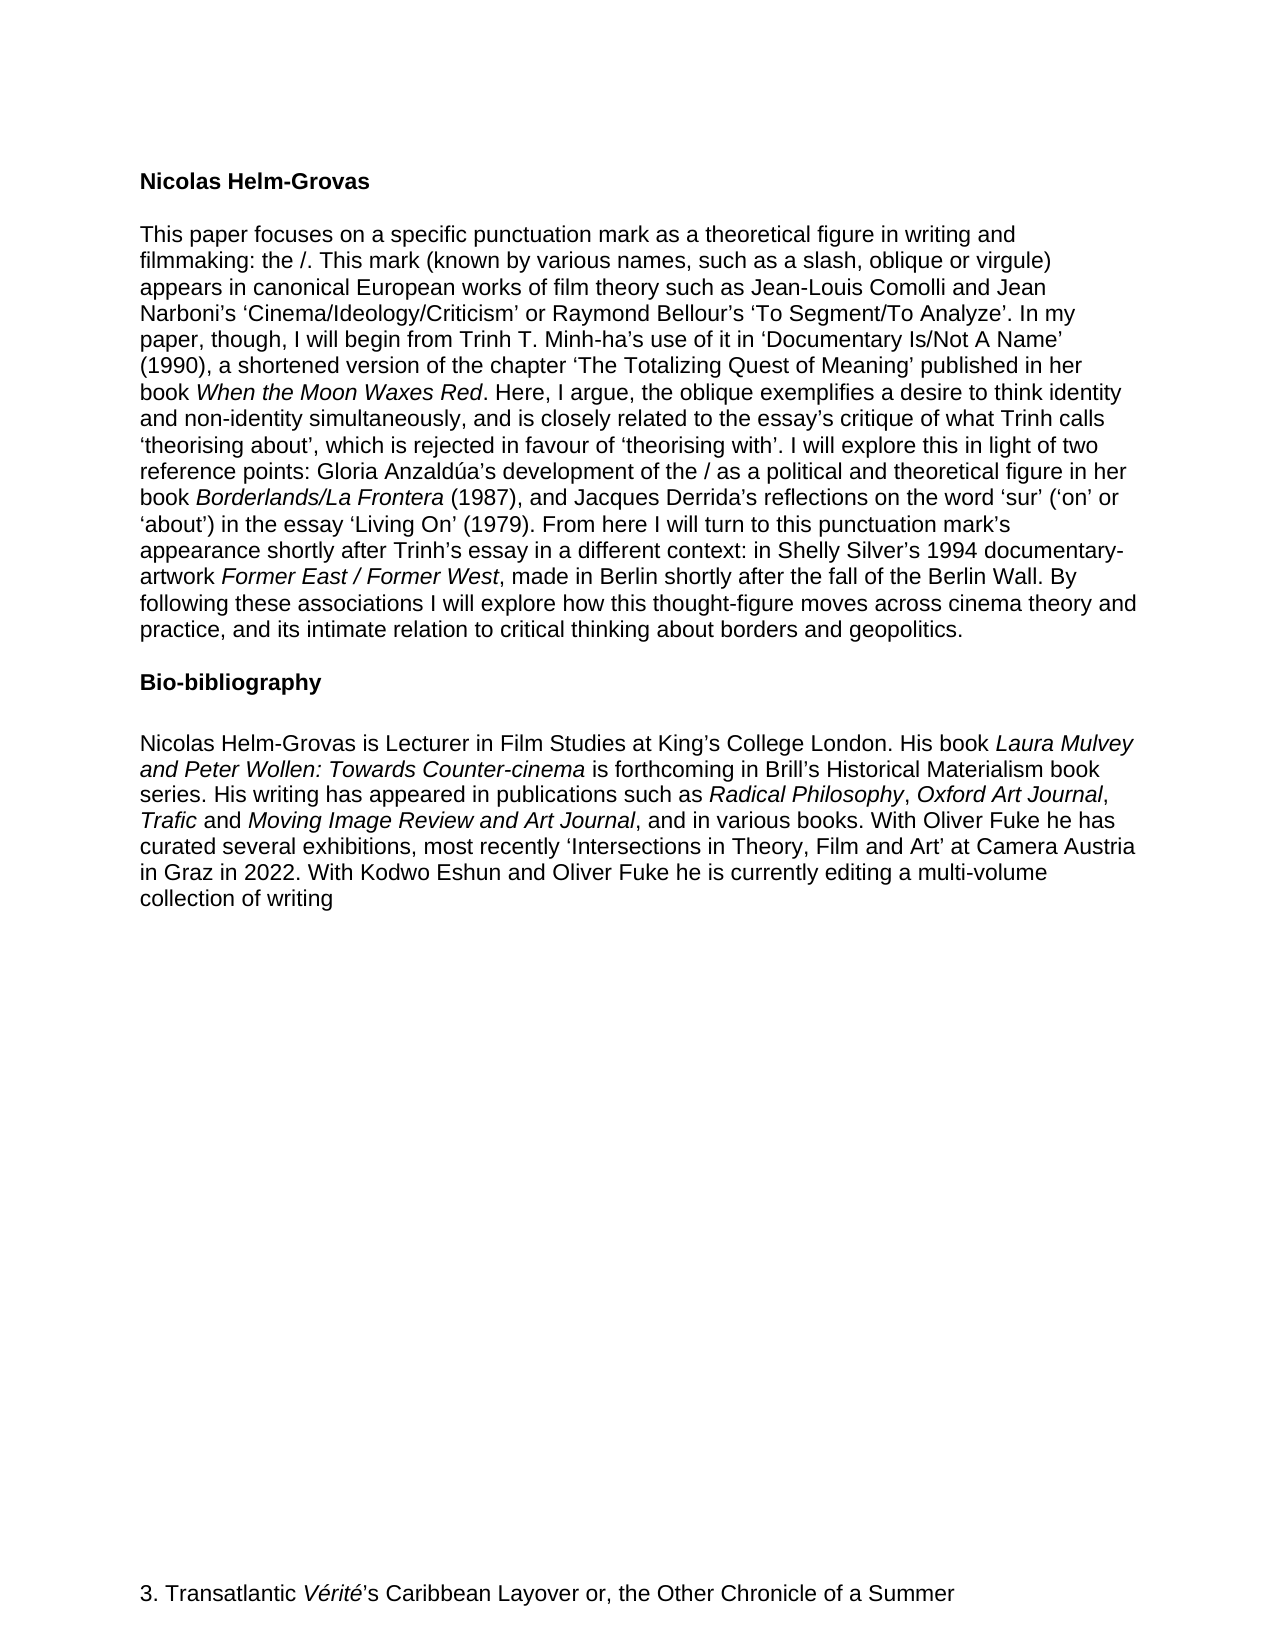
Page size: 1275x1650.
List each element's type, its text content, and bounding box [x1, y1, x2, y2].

text 3. Transatlantic Vérité’s Caribbean Layover or, the Other Chronicle of a Summer [139, 1580, 1137, 1606]
text Nicolas Helm-Grovas is Lecturer in Film Studies at King’s College London. His book Laura Mulvey and Peter Wollen: Towards Counter-cinema is forthcoming in Brill’s Historical Materialism book series. His writing has appeared in publications such as Radical Philosophy, Oxford Art Journal, Trafic and Moving Image Review and Art Journal, and in various books. With Oliver Fuke he has curated several exhibitions, most recently ‘Intersections in Theory, Film and Art’ at Camera Austria in Graz in 2022. With Kodwo Eshun and Oliver Fuke he is currently editing a multi-volume collection of writing [139, 730, 1137, 911]
text Nicolas Helm-Grovas [139, 168, 1137, 194]
text This paper focuses on a specific punctuation mark as a theoretical figure in writing and filmmaking: the /. This mark (known by various names, such as a slash, oblique or virgule) appears in canonical European works of film theory such as Jean-Louis Comolli and Jean Narboni’s ‘Cinema/Ideology/Criticism’ or Raymond Bellour’s ‘To Segment/To Analyze’. In my paper, though, I will begin from Trinh T. Minh-ha’s use of it in ‘Documentary Is/Not A Name’ (1990), a shortened version of the chapter ‘The Totalizing Quest of Meaning’ published in her book When the Moon Waxes Red. Here, I argue, the oblique exemplifies a desire to think identity and non-identity simultaneously, and is closely related to the essay’s critique of what Trinh calls ‘theorising about’, which is rejected in favour of ‘theorising with’. I will explore this in light of two reference points: Gloria Anzaldúa’s development of the / as a political and theoretical figure in her book Borderlands/La Frontera (1987), and Jacques Derrida’s reflections on the word ‘sur’ (‘on’ or ‘about’) in the essay ‘Living On’ (1979). From here I will turn to this punctuation mark’s appearance shortly after Trinh’s essay in a different context: in Shelly Silver’s 1994 documentary-artwork Former East / Former West, made in Berlin shortly after the fall of the Berlin Wall. By following these associations I will explore how this thought-figure moves across cinema theory and practice, and its intimate relation to critical thinking about borders and geopolitics. [139, 221, 1137, 642]
text Bio-bibliography [139, 669, 1137, 695]
